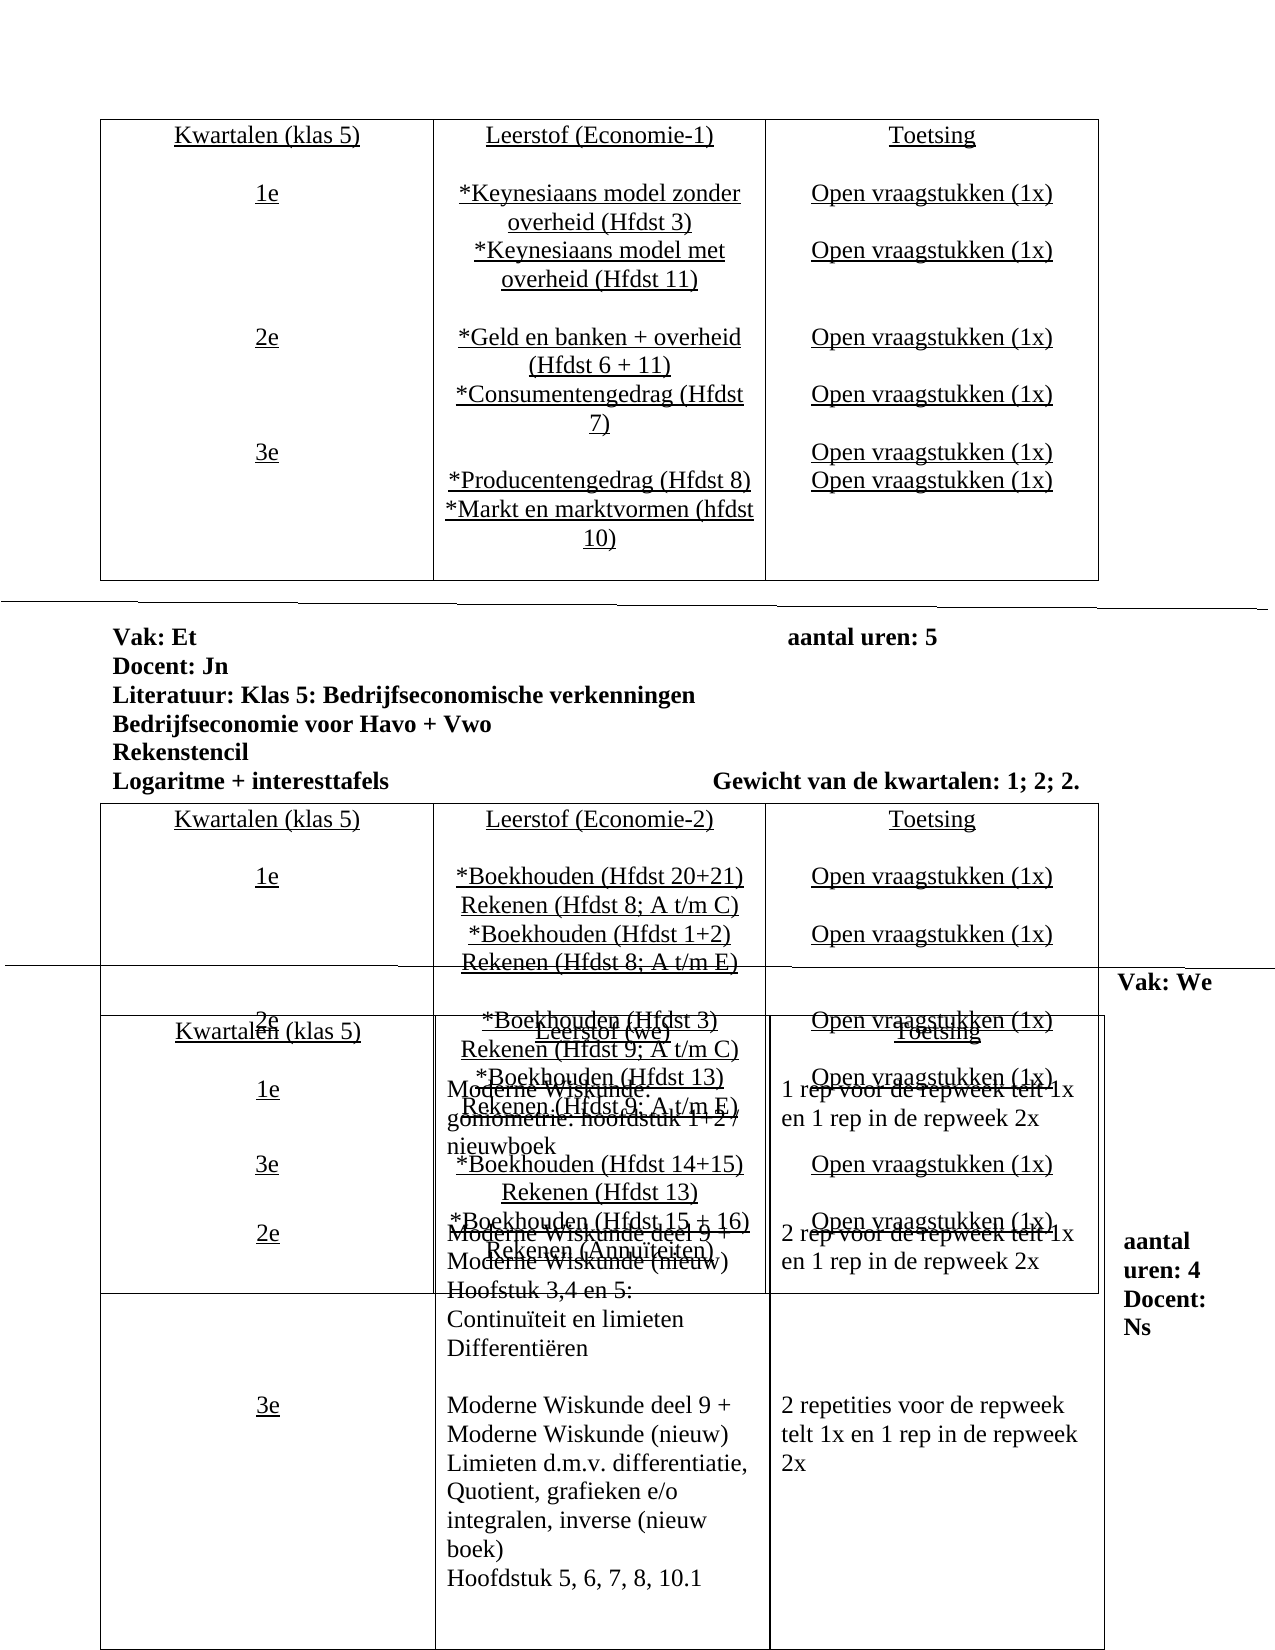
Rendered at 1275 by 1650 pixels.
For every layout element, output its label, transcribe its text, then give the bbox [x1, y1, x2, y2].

text Logaritme + interesttafels Gewicht van de kwartalen: 1; 2; 2. [112, 766, 1218, 795]
table_header Toetsing 1 rep voor de repweek telt 1x en 1 rep in de repweek 2x 2 rep voor de repweek telt 1x en 1 rep in de repweek 2x 2 repetities voor de repweek telt 1x en 1 rep in de repweek 2x [771, 1016, 1104, 1649]
text Literatuur: Klas 5: Bedrijfseconomische verkenningen [112, 680, 1218, 709]
table_header Toetsing Open vraagstukken (1x) Open vraagstukken (1x) Open vraagstukken (1x) Open vraagstukken (1x) Open vraagstukken (1x) Open vraagstukken (1x) [766, 120, 1098, 580]
table_header Kwartalen (klas 5) 1e 2e 3e [101, 804, 433, 1015]
text Docent: Ns [1105, 1284, 1218, 1341]
table_header Leerstof (Economie-1) *Keynesiaans model zonder overheid (Hfdst 3) *Keynesiaans model met overheid (Hfdst 11) *Geld en banken + overheid (Hfdst 6 + 11) *Consumentengedrag (Hfdst 7) *Producentengedrag (Hfdst 8) *Markt en marktvormen (hfdst 10) [434, 120, 765, 580]
text Rekenstencil [112, 737, 1218, 766]
table_header Kwartalen (klas 5) 1e 2e 3e [101, 120, 433, 580]
table_header Leerstof (Economie-2) *Boekhouden (Hfdst 20+21) Rekenen (Hfdst 8; A t/m C) *Boekhouden (Hfdst 1+2) Rekenen (Hfdst 8; A t/m E) *Boekhouden (Hfdst 3) Rekenen (Hfdst 9; A t/m C) *Boekhouden (Hfdst 13) Rekenen (Hfdst 9; A t/m E) *Boekhouden (Hfdst 14+15) Rekenen (Hfdst 13) *Boekhouden (Hfdst 15 + 16) Rekenen (Annuїteiten) [434, 804, 765, 1015]
table_header Leerstof (we) Moderne Wiskunde: goniometrie: hoofdstuk 1+2 / nieuwboek Moderne Wiskunde deel 9 + Moderne Wiskunde (nieuw) Hoofstuk 3,4 en 5: Continuïteit en limieten Differentiëren Moderne Wiskunde deel 9 + Moderne Wiskunde (nieuw) Limieten d.m.v. differentiatie, Quotient, grafieken e/o integralen, inverse (nieuw boek) Hoofdstuk 5, 6, 7, 8, 10.1 [436, 1016, 769, 1649]
table_header Kwartalen (klas 5) 1e 2e 3e [101, 1016, 435, 1649]
text Docent: Jn [112, 651, 1218, 680]
text Vak: We aantal uren: 4 [1099, 967, 1218, 1284]
table_header Toetsing Open vraagstukken (1x) Open vraagstukken (1x) Open vraagstukken (1x) Open vraagstukken (1x) Open vraagstukken (1x) Open vraagstukken (1x) [766, 804, 1098, 1015]
text Bedrijfseconomie voor Havo + Vwo [112, 709, 1218, 737]
text Vak: Et aantal uren: 5 [112, 622, 1218, 651]
